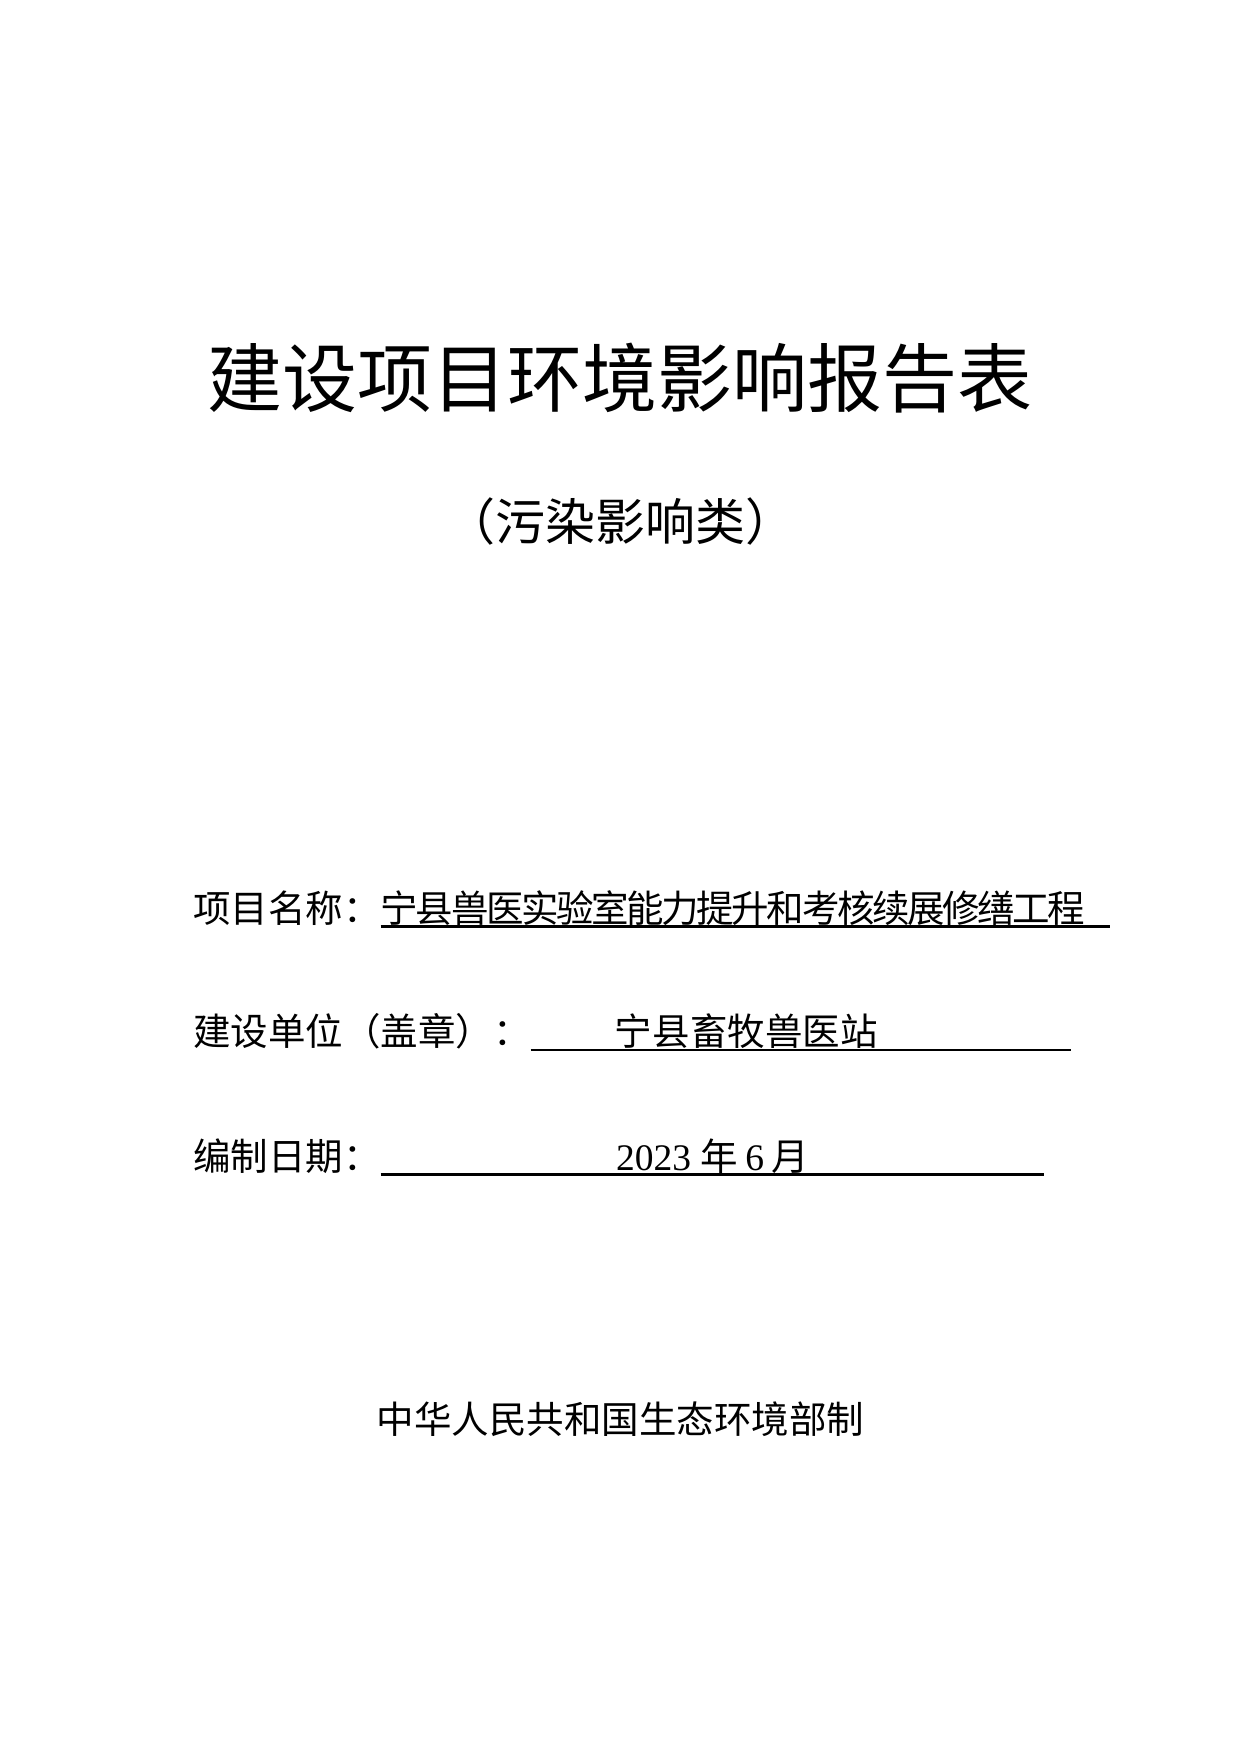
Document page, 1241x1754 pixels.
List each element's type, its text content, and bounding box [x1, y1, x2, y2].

text 建设单位（盖章）： 宁县畜牧兽医站 [118, 1002, 1122, 1056]
text 建设项目环境影响报告表 [118, 320, 1122, 428]
text 项目名称：宁县兽医实验室能力提升和考核续展修缮工程 [118, 879, 1122, 933]
text （污染影响类） [118, 483, 1122, 555]
text 编制日期： 2023 年6月 [118, 1126, 1122, 1181]
text 中华人民共和国生态环境部制 [118, 1395, 1122, 1443]
